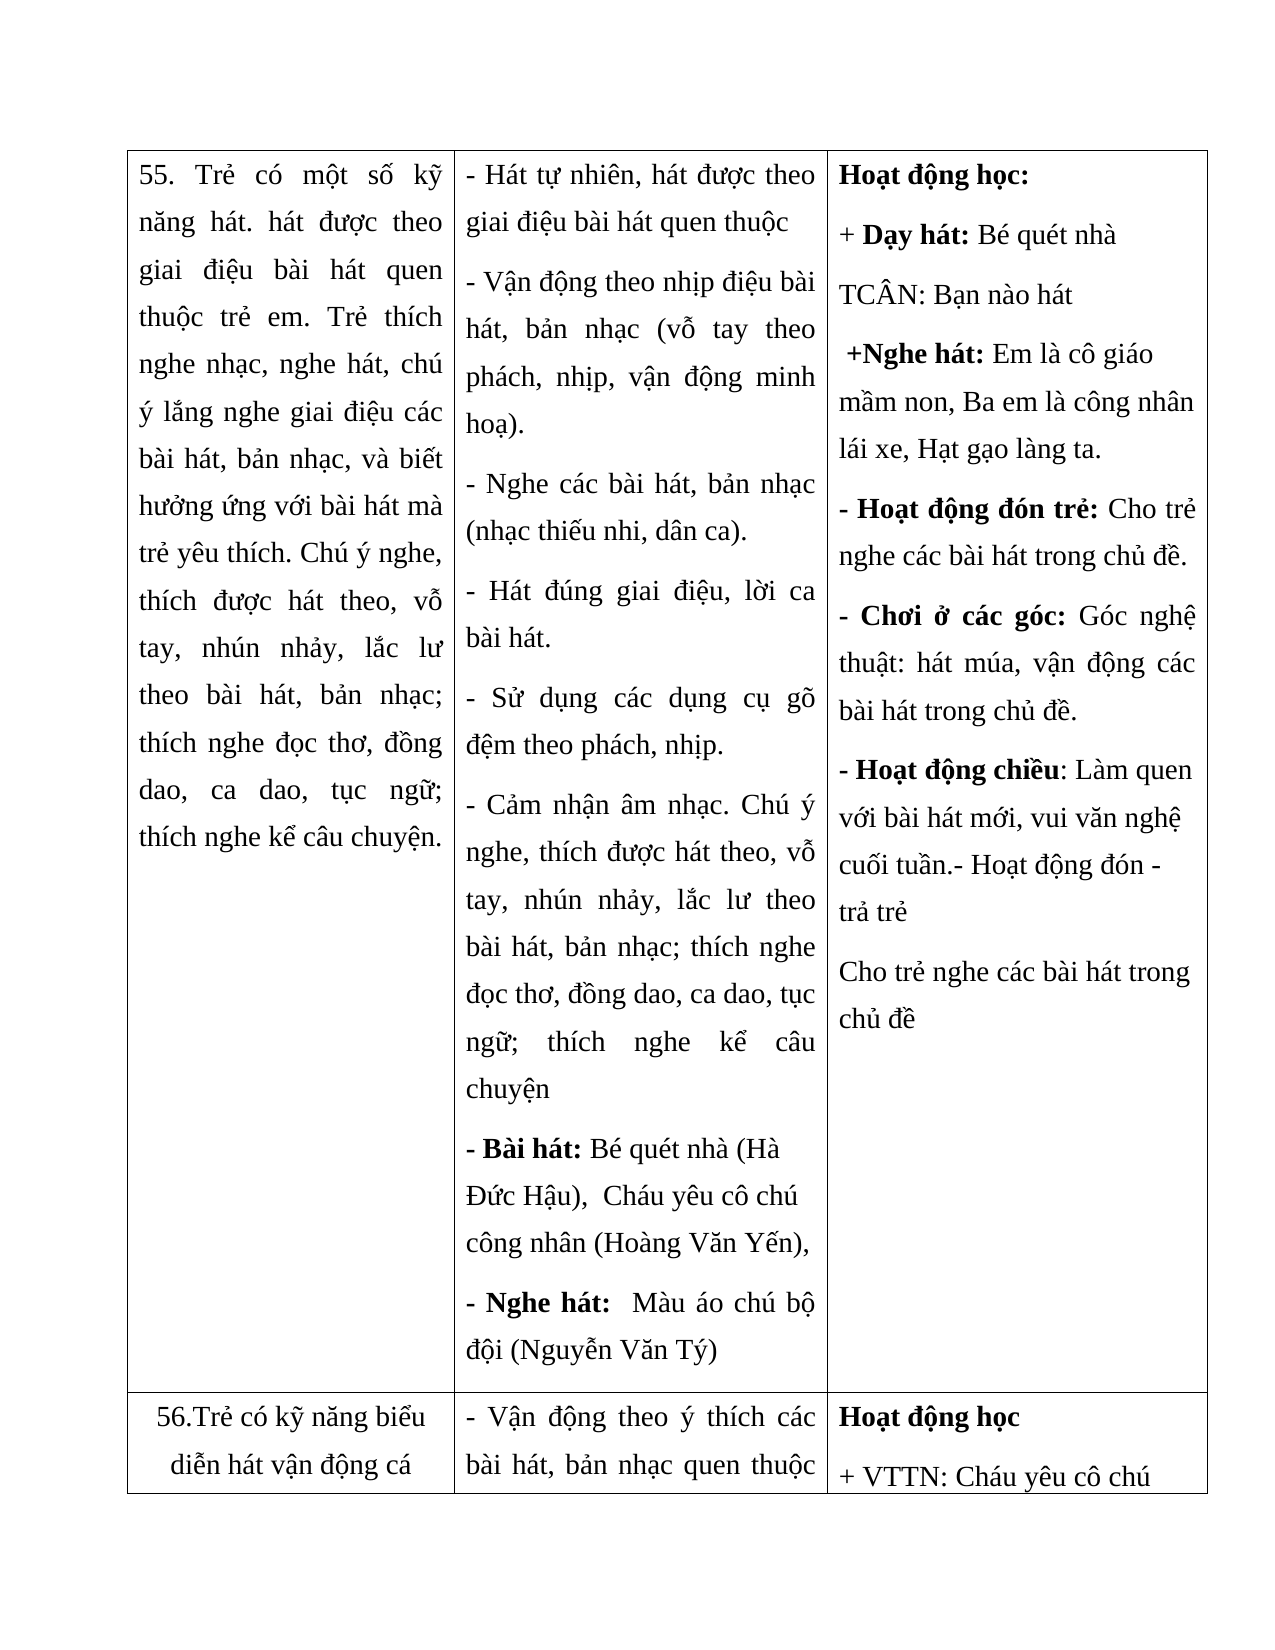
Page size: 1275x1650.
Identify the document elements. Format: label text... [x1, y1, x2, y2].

table_cell Hoạt động học: + Dạy hát: Bé quét nhà TCÂN: Bạn nào hát +Nghe hát: Em là cô giáo mầm non, Ba em là công nhân lái xe, Hạt gạo làng ta. - Hoạt động đón trẻ: Cho trẻ nghe các bài hát trong chủ đề. - Chơi ở các góc: Góc nghệ thuật: hát múa, vận động các bài hát trong chủ đề. - Hoạt động chiều: Làm quen với bài hát mới, vui văn nghệ cuối tuần.- Hoạt động đón - trả trẻ Cho trẻ nghe các bài hát trong chủ đề [828, 151, 1207, 1392]
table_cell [128, 1393, 454, 1493]
table_cell - Hát tự nhiên, hát được theo giai điệu bài hát quen thuộc - Vận động theo nhịp điệu bài hát, bản nhạc (vỗ tay theo phách, nhịp, vận động minh hoạ). - Nghe các bài hát, bản nhạc (nhạc thiếu nhi, dân ca). - Hát đúng giai điệu, lời ca bài hát. - Sử dụng các dụng cụ gõ đệm theo phách, nhịp. - Cảm nhận âm nhạc. Chú ý nghe, thích được hát theo, vỗ tay, nhún nhảy, lắc lư theo bài hát, bản nhạc; thích nghe đọc thơ, đồng dao, ca dao, tục ngữ; thích nghe kể câu chuyện - Bài hát: Bé quét nhà (Hà Đức Hậu), Cháu yêu cô chú công nhân (Hoàng Văn Yến), - Nghe hát: Màu áo chú bộ đội (Nguyễn Văn Tý) [455, 151, 827, 1392]
table_cell 55. Trẻ có một số kỹ năng hát. hát được theo giai điệu bài hát quen thuộc trẻ em. Trẻ thích nghe nhạc, nghe hát, chú ý lắng nghe giai điệu các bài hát, bản nhạc, và biết hưởng ứng với bài hát mà trẻ yêu thích. Chú ý nghe, thích được hát theo, vỗ tay, nhún nhảy, lắc lư theo bài hát, bản nhạc; thích nghe đọc thơ, đồng dao, ca dao, tục ngữ; thích nghe kể câu chuyện. [128, 151, 454, 1392]
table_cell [455, 1393, 827, 1493]
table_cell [828, 1393, 1207, 1493]
